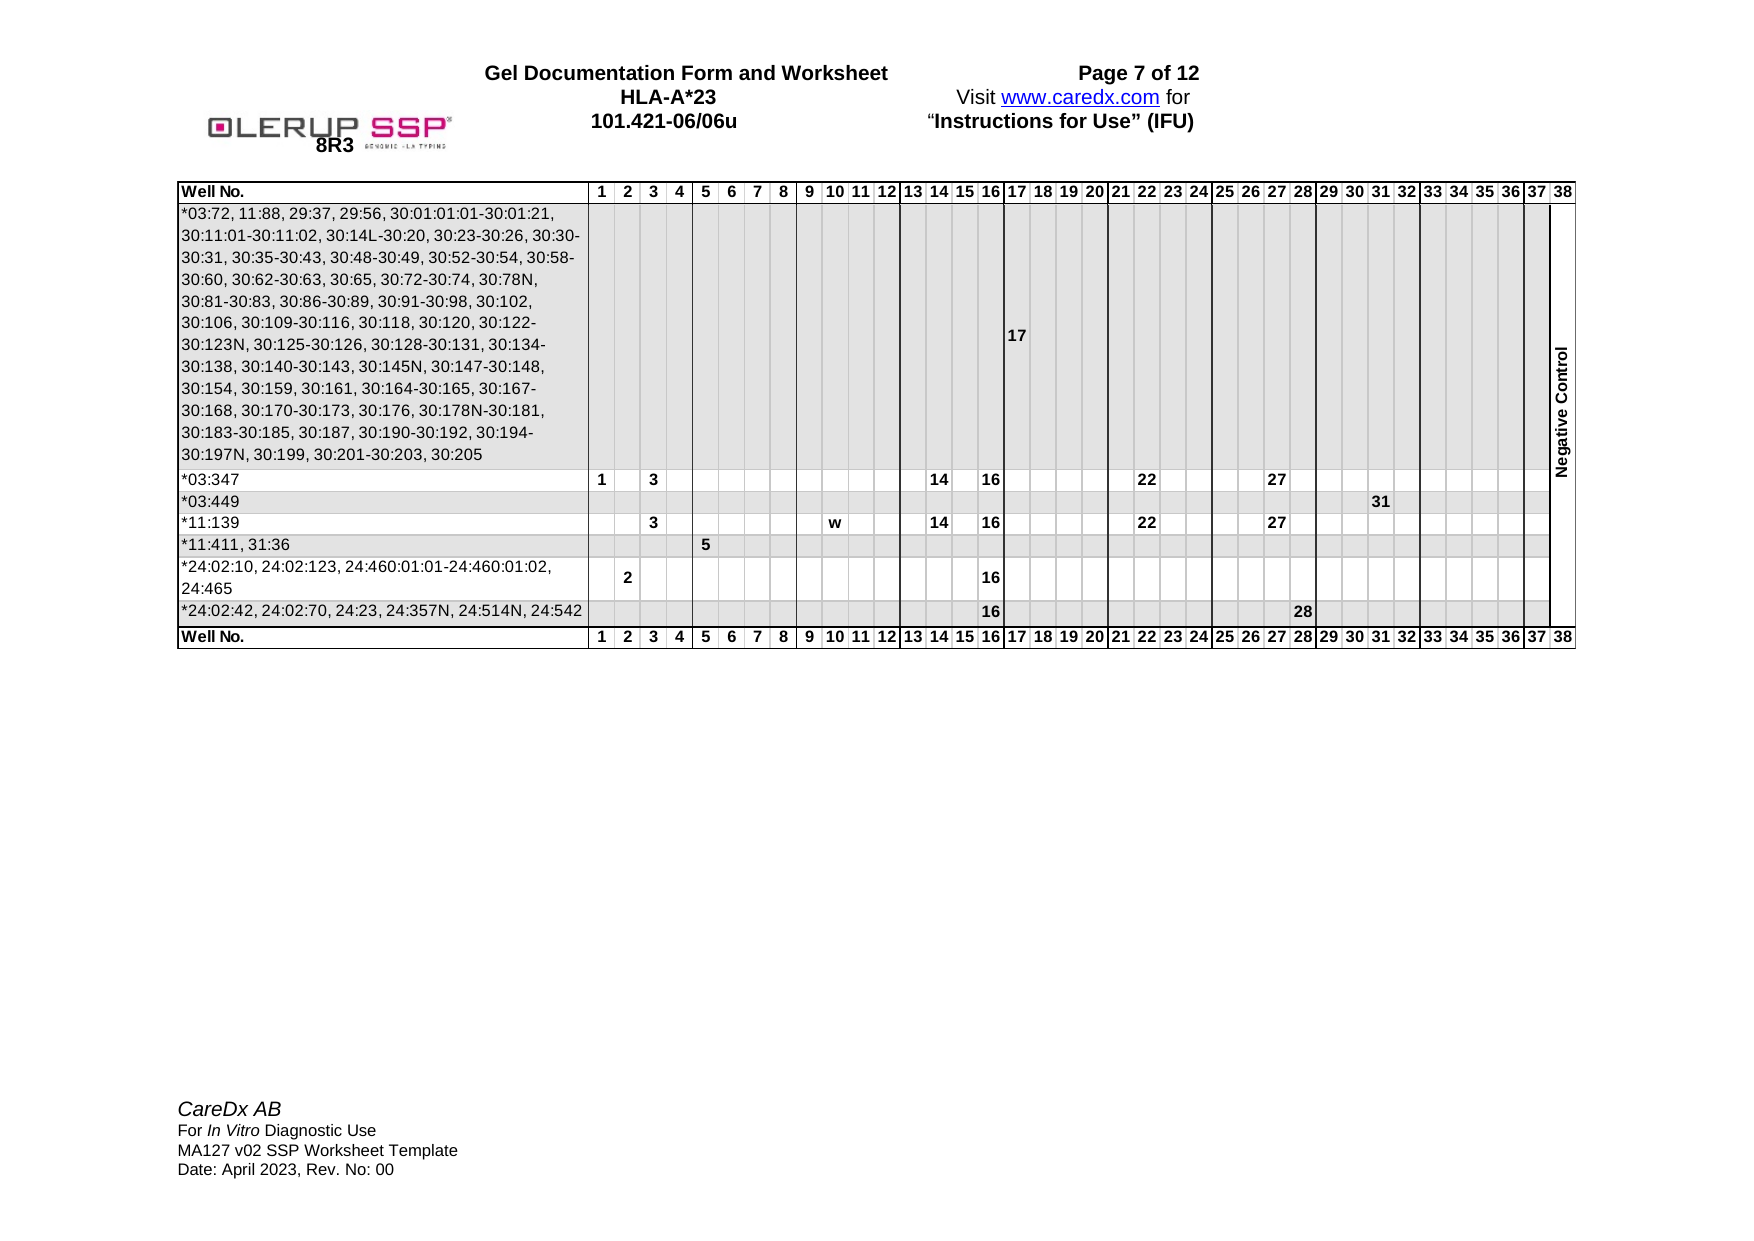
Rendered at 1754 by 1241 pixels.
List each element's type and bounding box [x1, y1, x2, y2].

picture [177, 110, 483, 152]
